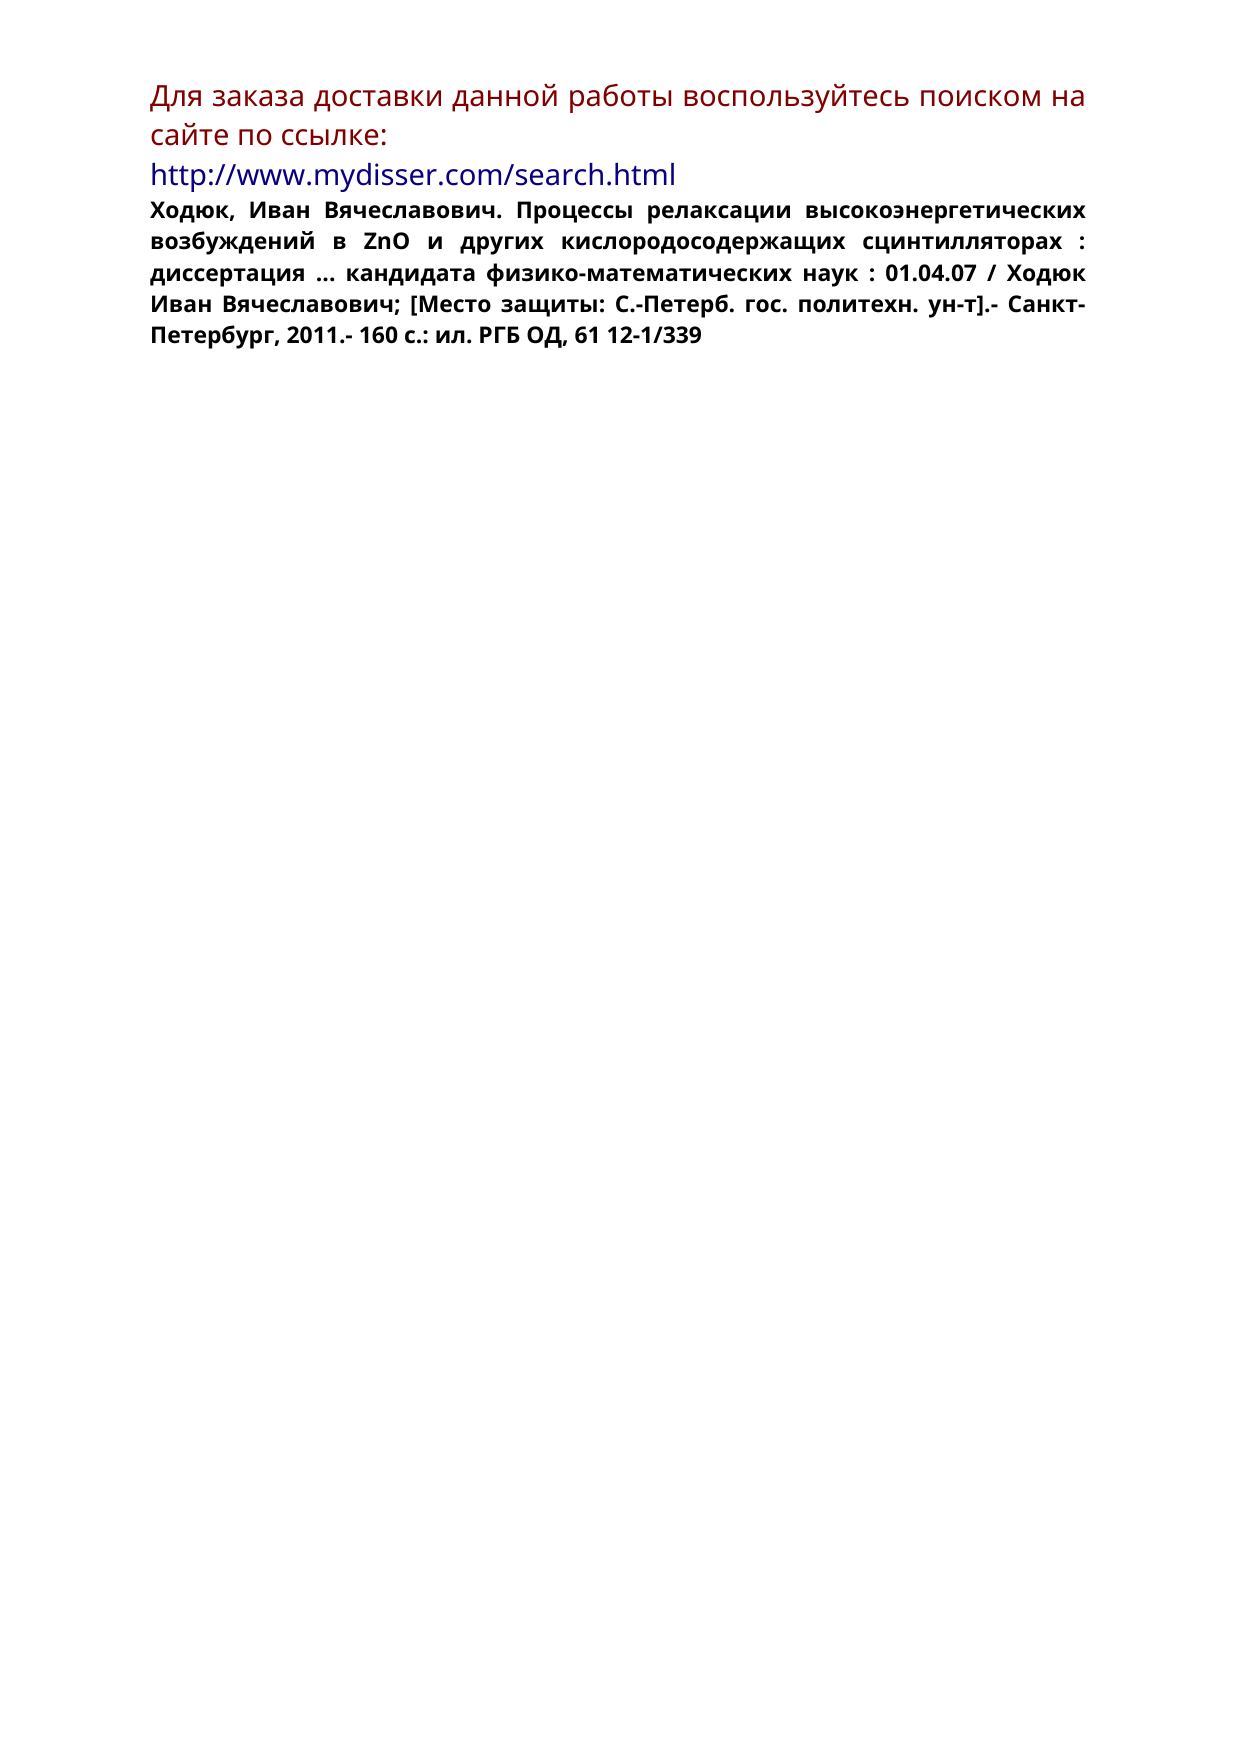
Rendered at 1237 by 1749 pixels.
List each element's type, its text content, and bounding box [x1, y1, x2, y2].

text Ходюк, Иван Вячеславович. Процессы релаксации высокоэнергетических возбуждений в ZnO и других кислородосодержащих сцинтилляторах : диссертация ... кандидата физико-математических наук : 01.04.07 / Ходюк Иван Вячеславович; [Место защиты: С.-Петерб. гос. политехн. ун-т].- Санкт-Петербург, 2011.- 160 с.: ил. РГБ ОД, 61 12-1/339 [150, 194, 1086, 350]
